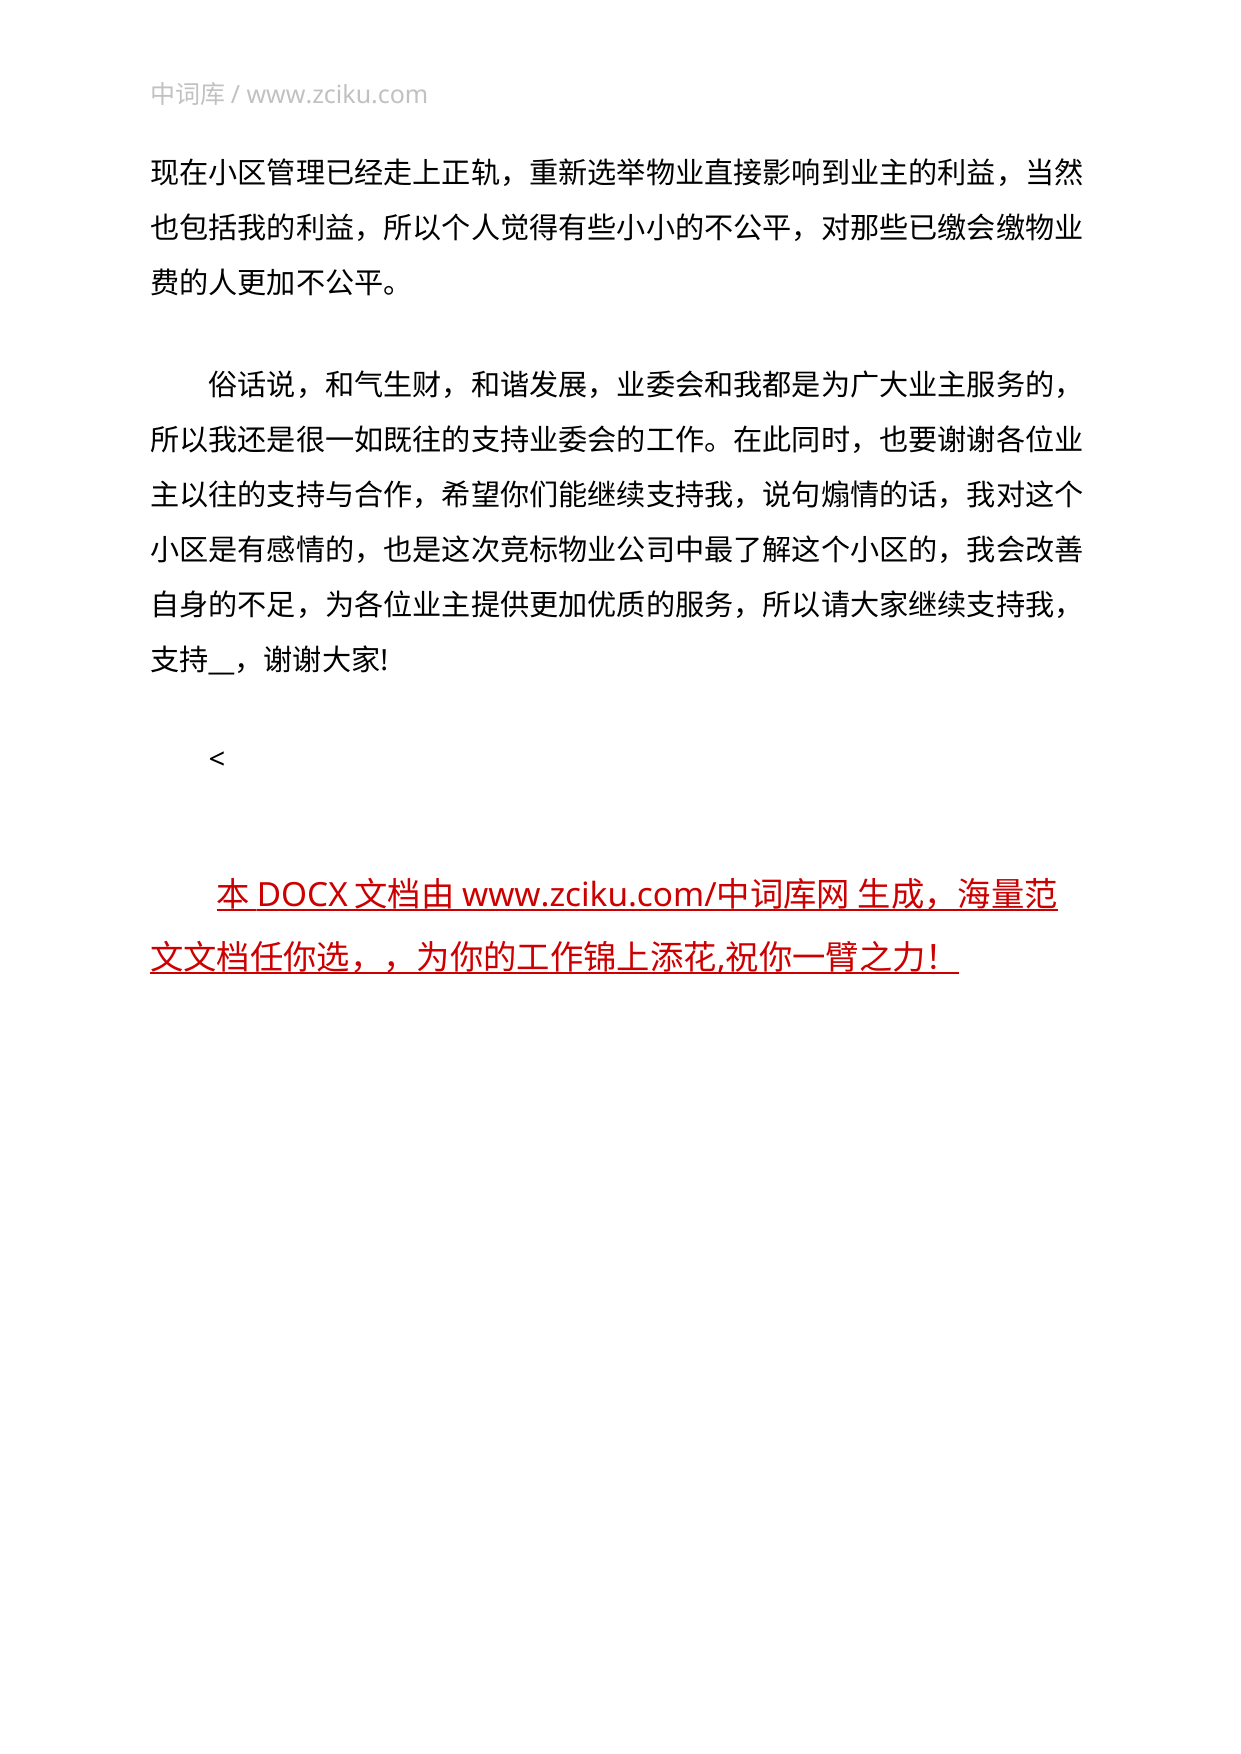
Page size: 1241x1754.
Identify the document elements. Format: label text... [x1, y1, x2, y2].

text < [150, 738, 1090, 778]
text 本DOCX文档由 www.zciku.com/中词库网 生成，海量范文文档任你选，，为你的工作锦上添花,祝你一臂之力！ [150, 868, 1090, 979]
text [150, 150, 1090, 302]
text 俗话说，和气生财，和谐发展，业委会和我都是为广大业主服务的，所以我还是很一如既往的支持业委会的工作。在此同时，也要谢谢各位业主以往的支持与合作，希望你们能继续支持我，说句煽情的话，我对这个小区是有感情的，也是这次竞标物业公司中最了解这个小区的，我会改善自身的不足，为各位业主提供更加优质的服务，所以请大家继续支持我，支持__，谢谢大家! [150, 362, 1090, 678]
